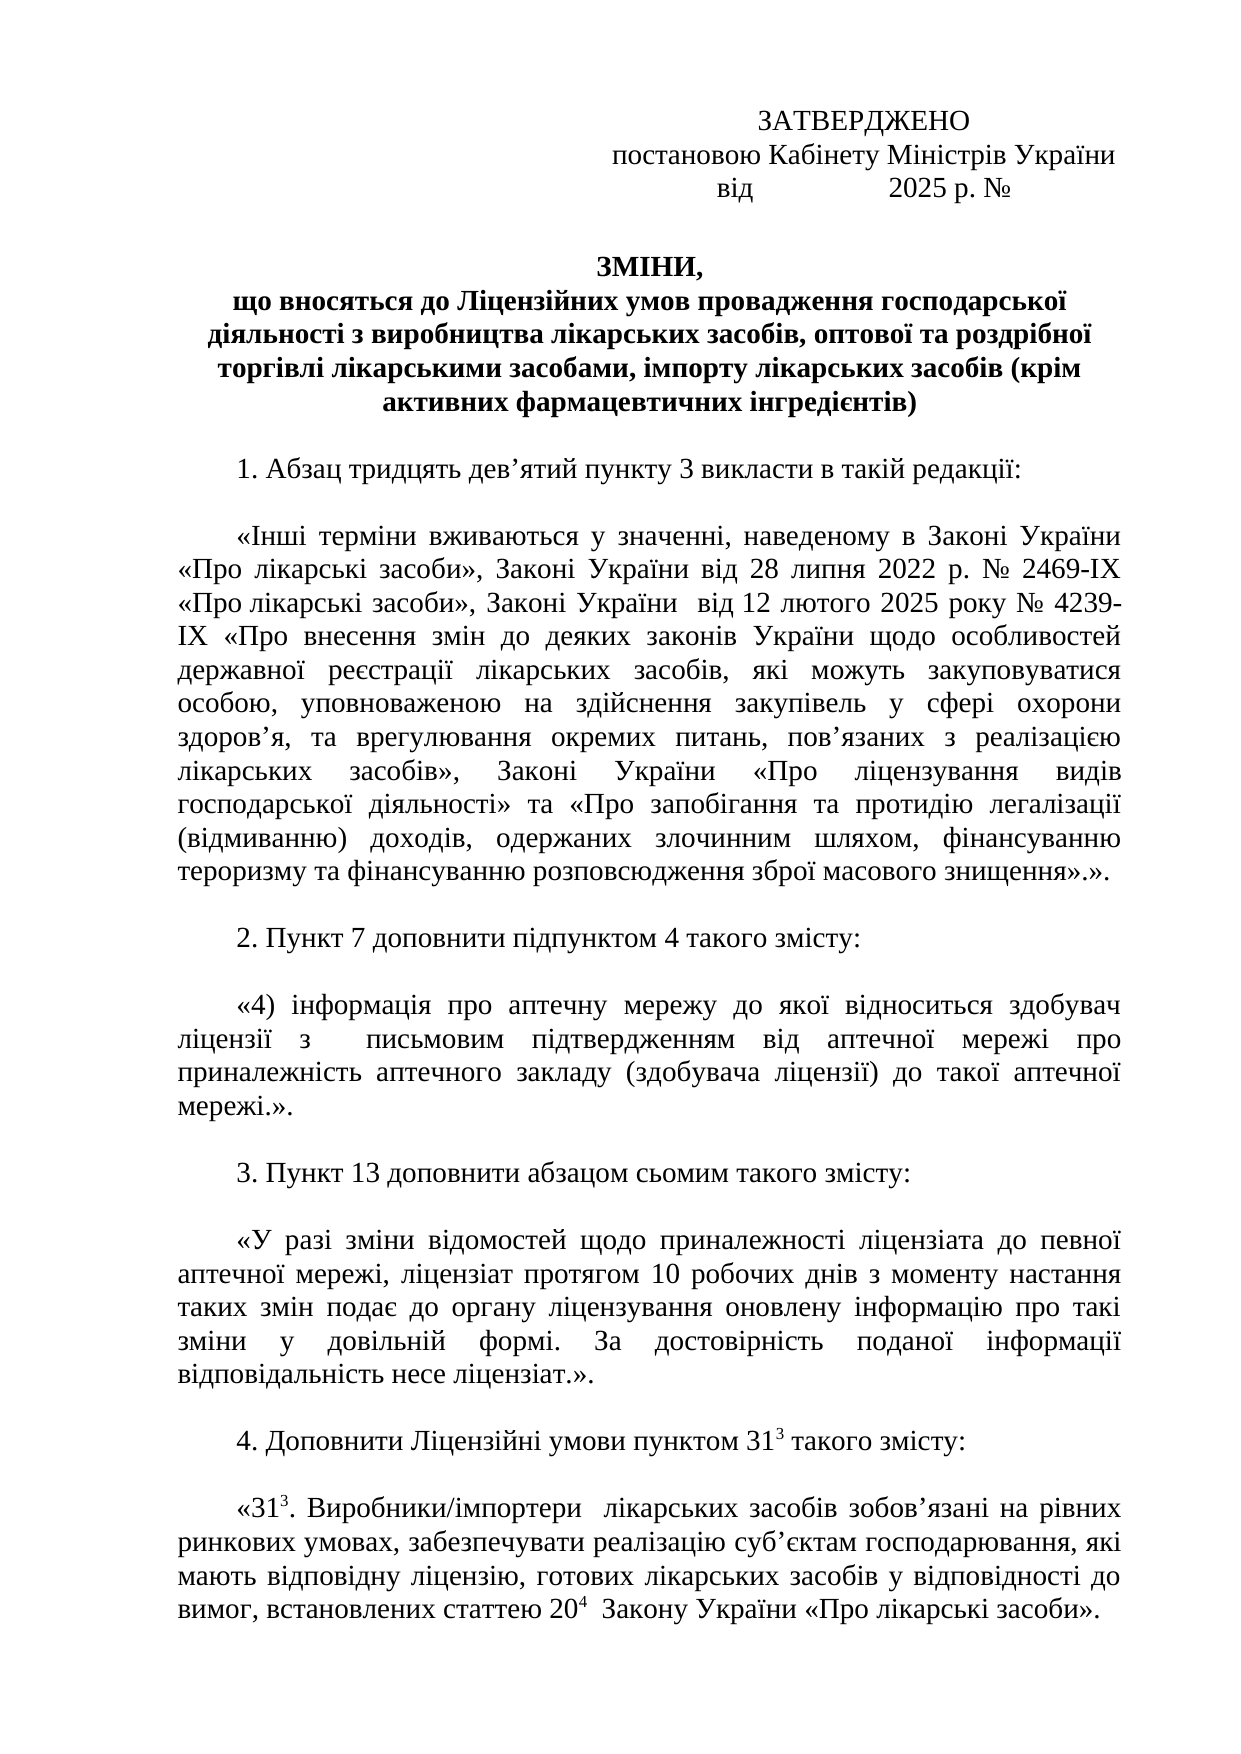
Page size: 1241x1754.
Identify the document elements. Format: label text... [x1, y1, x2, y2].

text «4) інформація про аптечну мережу до якої відноситься здобувач ліцензії з письмовим підтвердженням від аптечної мережі про приналежність аптечного закладу (здобувача ліцензії) до такої аптечної мережі.». [177, 987, 1122, 1122]
text «Інші терміни вживаються у значенні, наведеному в Законі України «Про лікарські засоби», Законі України від 28 липня 2022 р. № 2469-IX «Про лікарські засоби», Законі України від 12 лютого 2025 року № 4239-IX «Про внесення змін до деяких законів України щодо особливостей державної реєстрації лікарських засобів, які можуть закуповуватися особою, уповноваженою на здійснення закупівель у сфері охорони здоров’я, та врегулювання окремих питань, пов’язаних з реалізацією лікарських засобів», Законі України «Про ліцензування видів господарської діяльності» та «Про запобігання та протидію легалізації (відмиванню) доходів, одержаних злочинним шляхом, фінансуванню тероризму та фінансуванню розповсюдження зброї масового знищення».». [177, 753, 1122, 887]
text «У разі зміни відомостей щодо приналежності ліцензіата до певної аптечної мережі, ліцензіат протягом 10 робочих днів з моменту настання таких змін подає до органу ліцензування оновлену інформацію про такі зміни у довільній формі. За достовірність поданої інформації відповідальність несе ліцензіат.». [177, 1222, 1122, 1390]
text 4. Доповнити Ліцензійні умови пунктом 313 такого змісту: [177, 1423, 1122, 1457]
text «Інші терміни вживаються у значенні, наведеному в Законі України «Про лікарські засоби», Законі України від 28 липня 2022 р. № 2469-IX «Про лікарські засоби», Законі України від 12 лютого 2025 року № 4239-IX «Про внесення змін до деяких законів України щодо особливостей державної реєстрації лікарських засобів, які можуть закуповуватися особою, уповноваженою на здійснення закупівель у сфері охорони здоров’я, та врегулювання окремих питань, пов’язаних з реалізацією лікарських засобів», Законі України «Про ліцензування видів господарської діяльності» та «Про запобігання та протидію легалізації (відмиванню) доходів, одержаних злочинним шляхом, фінансуванню тероризму та фінансуванню розповсюдження зброї масового знищення».». [177, 518, 1122, 652]
text «313. Виробники/імпортери лікарських засобів зобов’язані на рівних ринкових умовах, забезпечувати реалізацію суб’єктам господарювання, які мають відповідну ліцензію, готових лікарських засобів у відповідності до вимог, встановлених статтею 204 Закону України «Про лікарські засоби». [177, 1491, 1122, 1625]
text 1. Абзац тридцять дев’ятий пункту 3 викласти в такій редакції: [177, 451, 1122, 484]
text 3. Пункт 13 доповнити абзацом сьомим такого змісту: [177, 1155, 1122, 1189]
text ЗАТВЕРДЖЕНО постановою Кабінету Міністрів України від 2025 р. № [605, 103, 1122, 204]
text 2. Пункт 7 доповнити підпунктом 4 такого змісту: [177, 920, 1122, 954]
text ЗМІНИ, що вносяться до Ліцензійних умов провадження господарської діяльності з виробництва лікарських засобів, оптової та роздрібної торгівлі лікарськими засобами, імпорту лікарських засобів (крім активних фармацевтичних інгредієнтів) [177, 249, 1122, 417]
